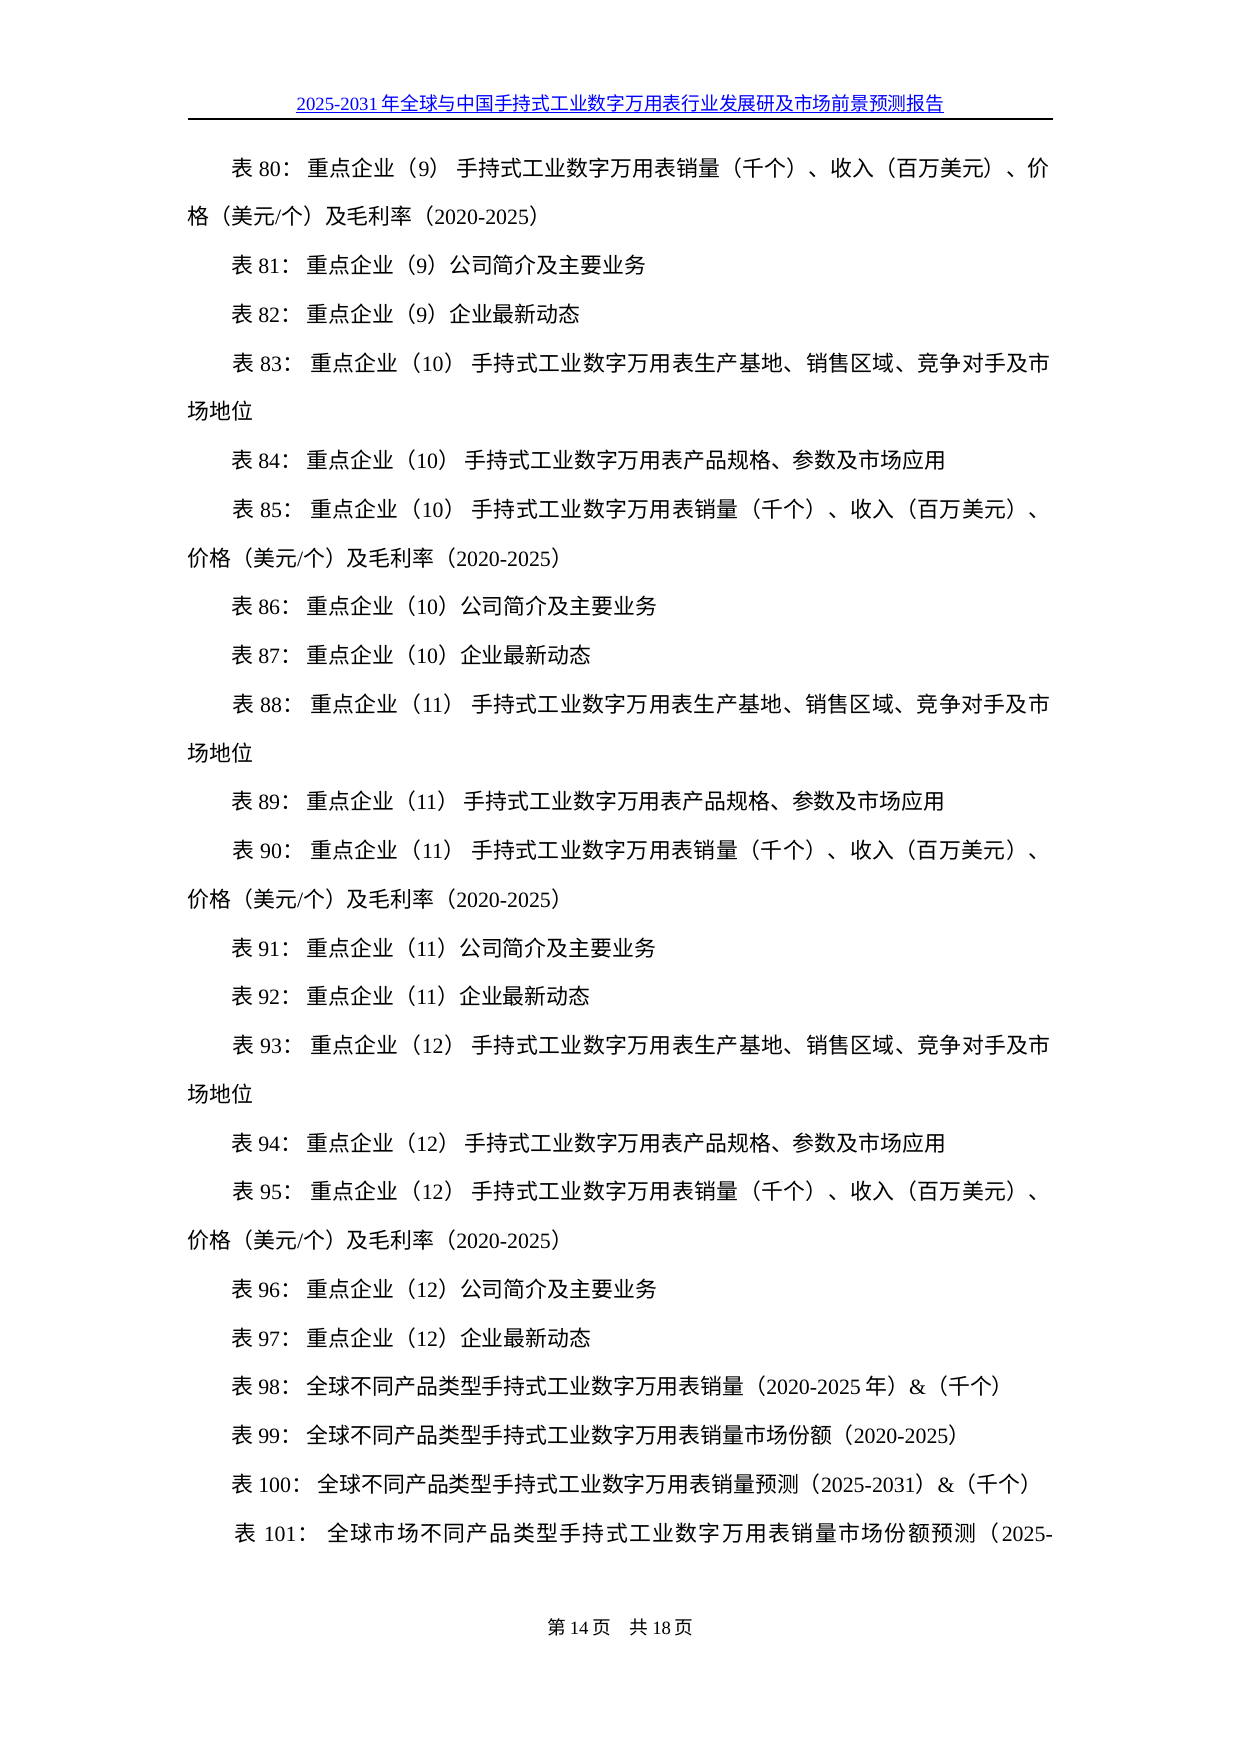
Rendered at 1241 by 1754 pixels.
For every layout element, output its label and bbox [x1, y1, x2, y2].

text [187, 150, 1053, 1548]
